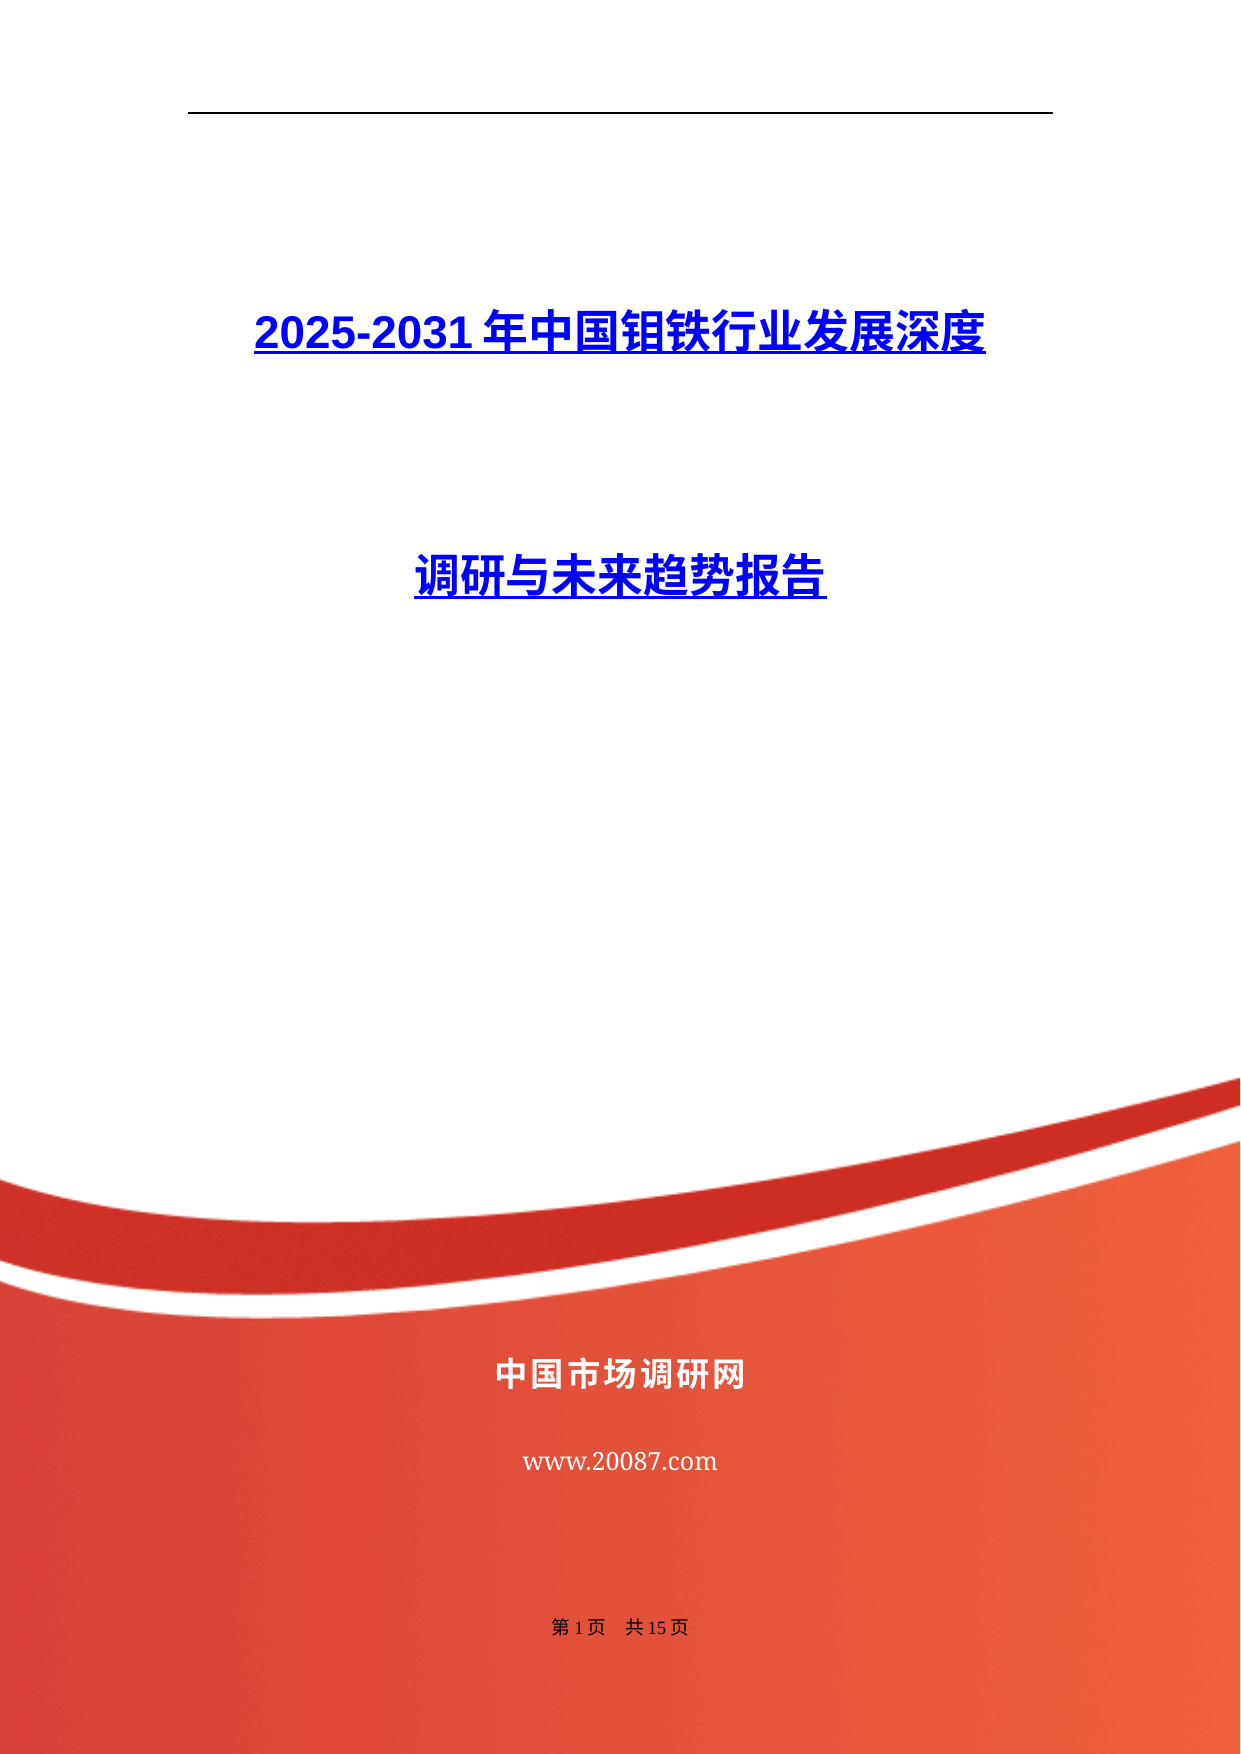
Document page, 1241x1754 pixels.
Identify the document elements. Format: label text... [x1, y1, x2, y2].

subtitle 中国市场调研网 [187, 1339, 1053, 1404]
table_header 2025-2031年中国钼铁行业发展深度调研与未来趋势报告 [188, 207, 1053, 773]
picture [0, 1006, 1241, 1754]
text www.20087.com [187, 1428, 1053, 1493]
